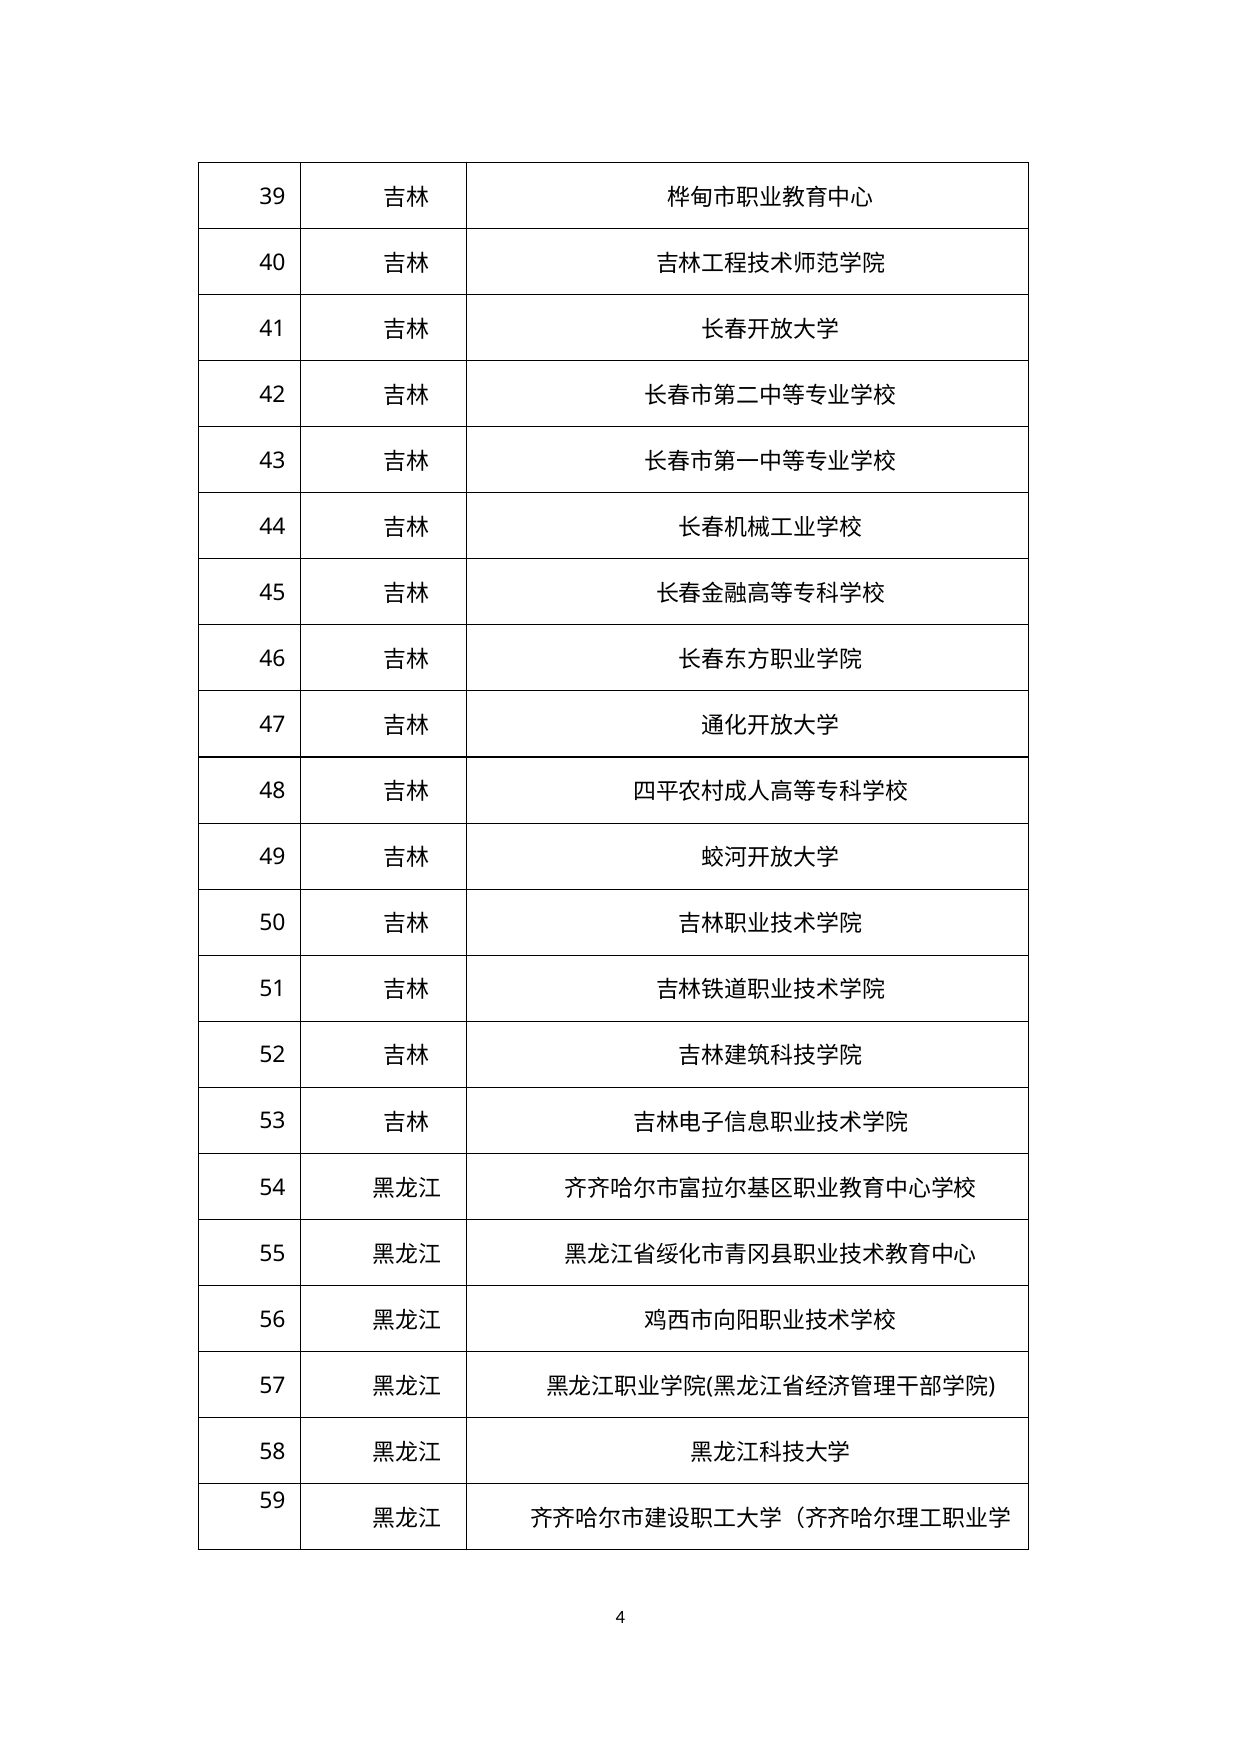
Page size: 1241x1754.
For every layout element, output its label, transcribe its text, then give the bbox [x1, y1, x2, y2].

table_cell 通化开放大学 [467, 691, 1028, 756]
table_cell 56 [199, 1286, 300, 1351]
table_cell 吉林 [301, 427, 466, 492]
table_cell 46 [199, 625, 300, 690]
table_cell 49 [199, 824, 300, 888]
table_cell 吉林 [301, 625, 466, 690]
table_cell 吉林工程技术师范学院 [467, 229, 1028, 294]
table_cell 黑龙江 [301, 1352, 466, 1417]
table_cell 51 [199, 956, 300, 1021]
table_cell 48 [199, 758, 300, 822]
table_cell 吉林 [301, 956, 466, 1021]
table_cell 吉林 [301, 1088, 466, 1153]
table_cell 黑龙江 [301, 1484, 466, 1549]
table_cell 吉林 [301, 691, 466, 756]
table_cell 吉林 [301, 493, 466, 558]
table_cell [467, 1484, 1028, 1549]
table_cell 黑龙江 [301, 1220, 466, 1285]
table_cell 41 [199, 295, 300, 360]
table_cell 吉林 [301, 229, 466, 294]
table_cell 桦甸市职业教育中心 [467, 163, 1028, 228]
table_cell 45 [199, 559, 300, 624]
table_cell 长春市第一中等专业学校 [467, 427, 1028, 492]
table_cell 53 [199, 1088, 300, 1153]
table_cell 44 [199, 493, 300, 558]
table_cell 黑龙江科技大学 [467, 1418, 1028, 1483]
table_cell 吉林铁道职业技术学院 [467, 956, 1028, 1021]
table_cell 黑龙江 [301, 1286, 466, 1351]
table_cell 长春市第二中等专业学校 [467, 361, 1028, 426]
table_cell 长春东方职业学院 [467, 625, 1028, 690]
table_cell 57 [199, 1352, 300, 1417]
table_cell 长春金融高等专科学校 [467, 559, 1028, 624]
table_cell 黑龙江省绥化市青冈县职业技术教育中心 [467, 1220, 1028, 1285]
table_cell 42 [199, 361, 300, 426]
table_cell 吉林 [301, 295, 466, 360]
table_cell 39 [199, 163, 300, 228]
table_cell 黑龙江职业学院(黑龙江省经济管理干部学院) [467, 1352, 1028, 1417]
table_cell 58 [199, 1418, 300, 1483]
table_cell 齐齐哈尔市富拉尔基区职业教育中心学校 [467, 1154, 1028, 1219]
table_cell 吉林 [301, 1022, 466, 1087]
table_cell 47 [199, 691, 300, 756]
table_cell 54 [199, 1154, 300, 1219]
table_cell 43 [199, 427, 300, 492]
table_cell 吉林建筑科技学院 [467, 1022, 1028, 1087]
table_cell 55 [199, 1220, 300, 1285]
table_cell 吉林 [301, 824, 466, 888]
table_cell 52 [199, 1022, 300, 1087]
table_cell 长春机械工业学校 [467, 493, 1028, 558]
table_cell 黑龙江 [301, 1154, 466, 1219]
table_cell 50 [199, 890, 300, 954]
table_cell 黑龙江 [301, 1418, 466, 1483]
table_cell 吉林 [301, 163, 466, 228]
table_cell 吉林 [301, 758, 466, 822]
table_cell 59 [199, 1484, 300, 1549]
table_cell 吉林职业技术学院 [467, 890, 1028, 954]
table_cell 长春开放大学 [467, 295, 1028, 360]
table_cell 四平农村成人高等专科学校 [467, 758, 1028, 822]
table_cell 吉林电子信息职业技术学院 [467, 1088, 1028, 1153]
table_cell 吉林 [301, 559, 466, 624]
table_cell 鸡西市向阳职业技术学校 [467, 1286, 1028, 1351]
table_cell 40 [199, 229, 300, 294]
table_cell 蛟河开放大学 [467, 824, 1028, 888]
table_cell 吉林 [301, 361, 466, 426]
table_cell 吉林 [301, 890, 466, 954]
